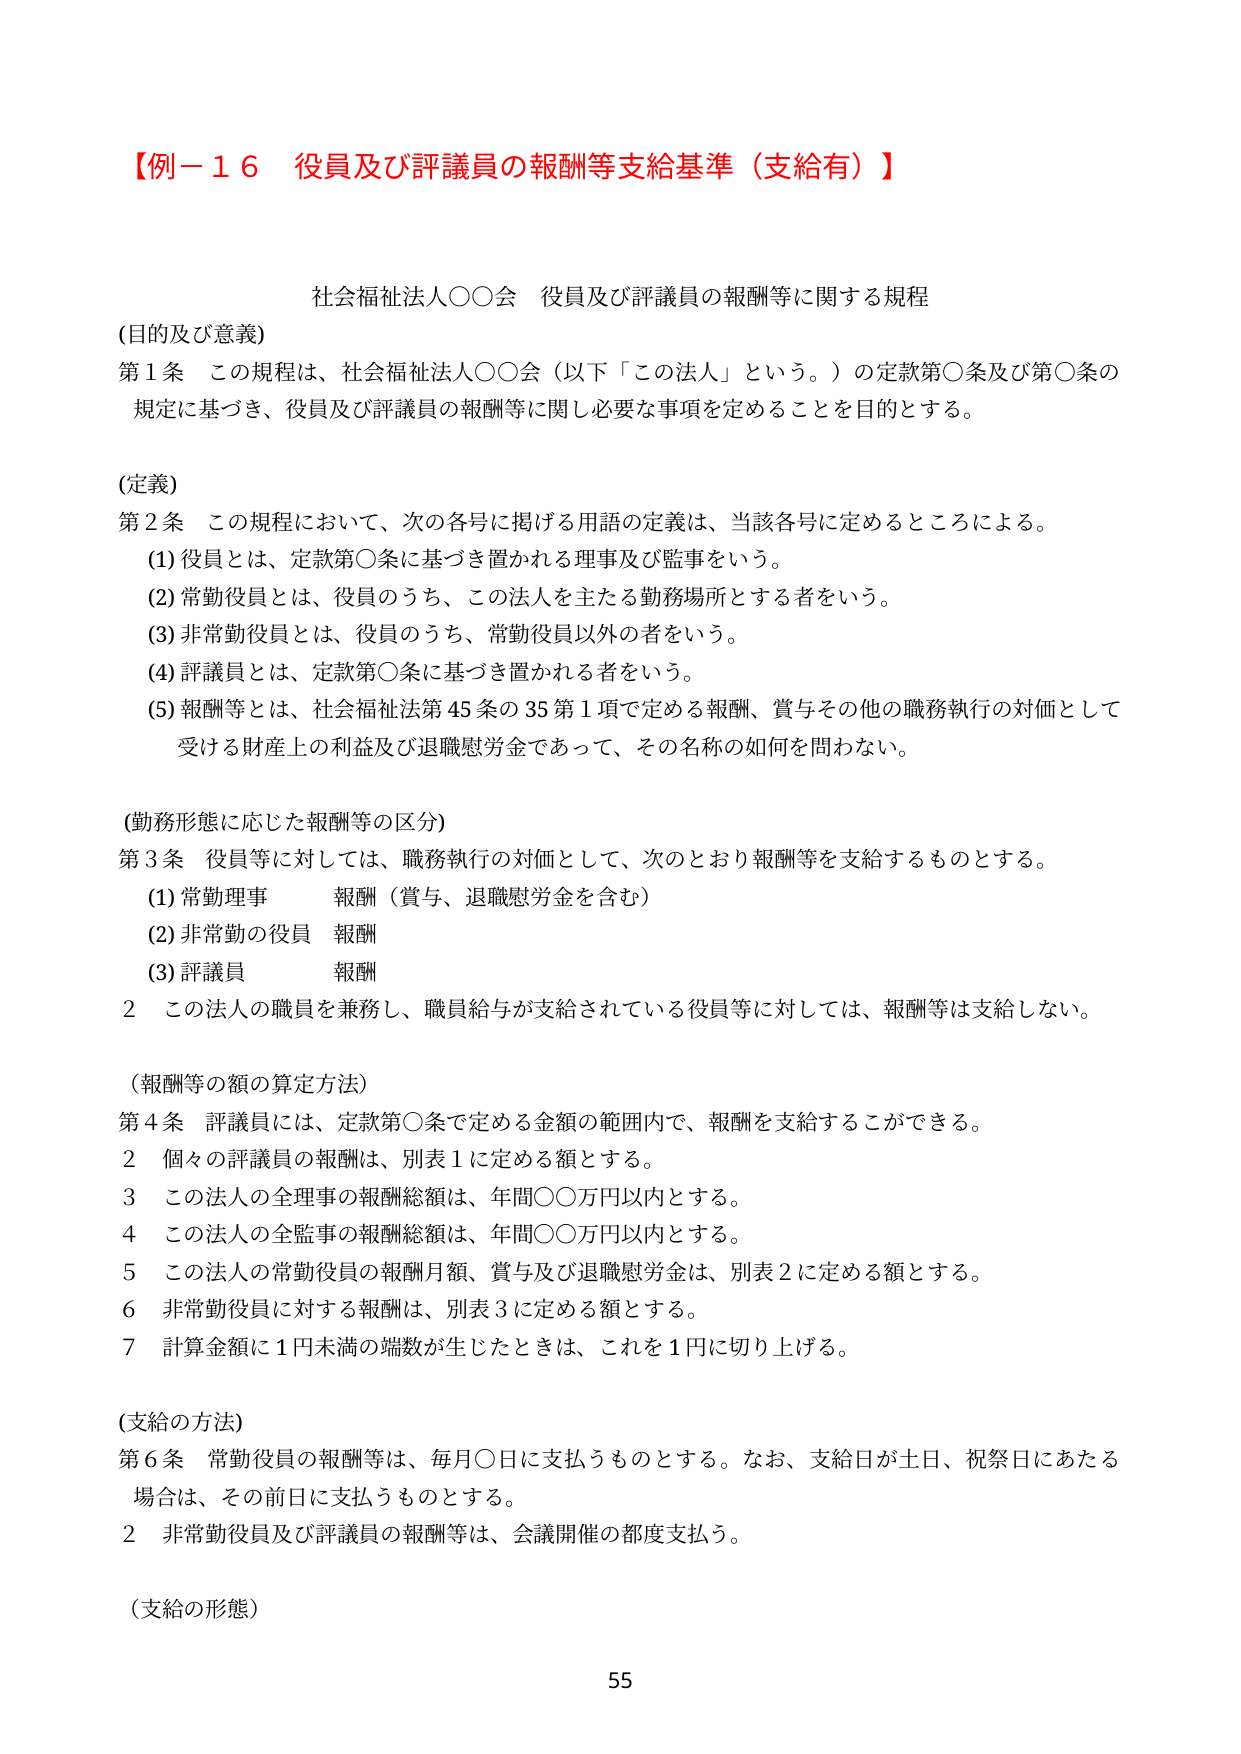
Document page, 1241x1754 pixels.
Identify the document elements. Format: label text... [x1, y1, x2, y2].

text （報酬等の額の算定方法） [118, 1064, 1122, 1102]
text (定義) [118, 464, 1122, 502]
text 第３条 役員等に対しては、職務執行の対価として、次のとおり報酬等を支給するものとする。 [118, 839, 1122, 877]
text ３ この法人の全理事の報酬総額は、年間〇〇万円以内とする。 [118, 1177, 1122, 1214]
text (支給の方法) [118, 1402, 1122, 1439]
text 第２条 この規程において、次の各号に掲げる用語の定義は、当該各号に定めるところによる。 [118, 502, 1122, 539]
text (2) 非常勤の役員 報酬 [148, 914, 1122, 952]
text ５ この法人の常勤役員の報酬月額、賞与及び退職慰労金は、別表２に定める額とする。 [118, 1252, 1122, 1289]
text (勤務形態に応じた報酬等の区分) [118, 802, 1122, 839]
text (目的及び意義) [118, 314, 1122, 352]
text 第６条 常勤役員の報酬等は、毎月〇日に支払うものとする。なお、支給日が土日、祝祭日にあたる場合は、その前日に支払うものとする。 [118, 1439, 1122, 1514]
text (1) 役員とは、定款第〇条に基づき置かれる理事及び監事をいう。 [148, 539, 1122, 577]
text ６ 非常勤役員に対する報酬は、別表３に定める額とする。 [118, 1289, 1122, 1327]
text 第４条 評議員には、定款第○条で定める金額の範囲内で、報酬を支給するこができる。 [118, 1102, 1122, 1139]
text ２ 個々の評議員の報酬は、別表１に定める額とする。 [118, 1139, 1122, 1177]
text (1) 常勤理事 報酬（賞与、退職慰労金を含む） [148, 877, 1122, 914]
text 【例－１６ 役員及び評議員の報酬等支給基準（支給有）】 [118, 127, 1122, 202]
text （支給の形態） [118, 1589, 1122, 1627]
text (3) 評議員 報酬 [148, 952, 1122, 989]
text (4) 評議員とは、定款第〇条に基づき置かれる者をいう。 [148, 652, 1122, 689]
text 第１条 この規程は、社会福祉法人〇〇会（以下「この法人」という。）の定款第〇条及び第〇条の規定に基づき、役員及び評議員の報酬等に関し必要な事項を定めることを目的とする。 [118, 352, 1122, 427]
text ４ この法人の全監事の報酬総額は、年間〇〇万円以内とする。 [118, 1214, 1122, 1252]
text 社会福祉法人○○会 役員及び評議員の報酬等に関する規程 [118, 277, 1122, 314]
text (5) 報酬等とは、社会福祉法第45条の35第１項で定める報酬、賞与その他の職務執行の対価として受ける財産上の利益及び退職慰労金であって、その名称の如何を問わない。 [148, 689, 1122, 764]
text ７ 計算金額に1円未満の端数が生じたときは、これを1円に切り上げる。 [118, 1327, 1122, 1364]
text (2) 常勤役員とは、役員のうち、この法人を主たる勤務場所とする者をいう。 [148, 577, 1122, 614]
text ２ この法人の職員を兼務し、職員給与が支給されている役員等に対しては、報酬等は支給しない。 [118, 989, 1122, 1027]
text (3) 非常勤役員とは、役員のうち、常勤役員以外の者をいう。 [148, 614, 1122, 652]
text ２ 非常勤役員及び評議員の報酬等は、会議開催の都度支払う。 [118, 1514, 1122, 1552]
